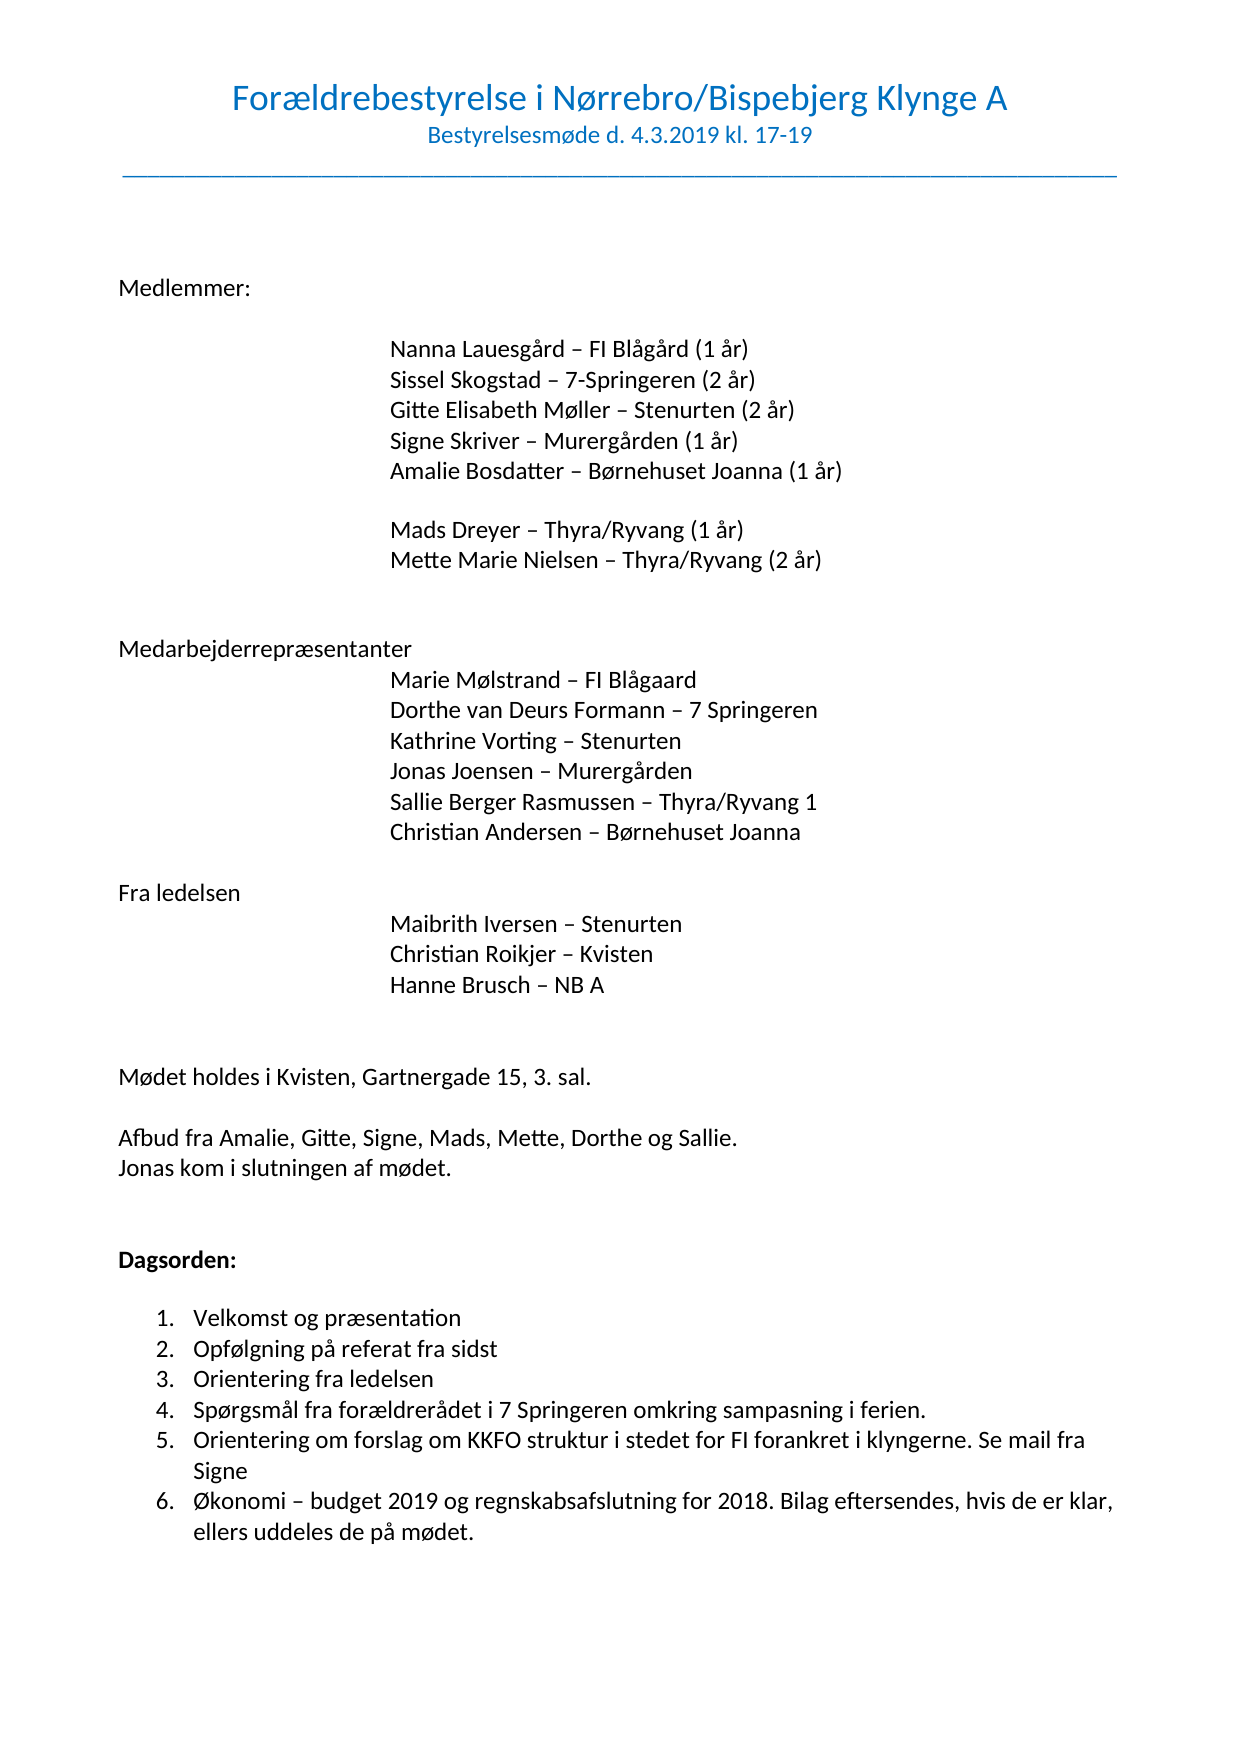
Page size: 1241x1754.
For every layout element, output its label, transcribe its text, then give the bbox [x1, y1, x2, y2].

list Spørgsmål fra forældrerådet i 7 Springeren omkring sampasning i ferien. [156, 1394, 1122, 1424]
text Marie Mølstrand – FI Blågaard [118, 664, 1122, 694]
text Dagsorden: [118, 1244, 1122, 1274]
text Medarbejderrepræsentanter [118, 633, 1122, 664]
text Sallie Berger Rasmussen – Thyra/Ryvang 1 [118, 786, 1122, 817]
text Medlemmer: [118, 272, 1122, 303]
text Gitte Elisabeth Møller – Stenurten (2 år) [118, 394, 1122, 425]
list Orientering fra ledelsen [156, 1363, 1122, 1394]
text Maibrith Iversen – Stenurten [118, 908, 1122, 939]
text Hanne Brusch – NB A [118, 969, 1122, 1000]
text Fra ledelsen [118, 878, 1122, 908]
text Nanna Lauesgård – FI Blågård (1 år) [118, 333, 1122, 364]
list Velkomst og præsentation [156, 1302, 1122, 1333]
text Mødet holdes i Kvisten, Gartnergade 15, 3. sal. [118, 1061, 1122, 1091]
list Opfølgning på referat fra sidst [156, 1333, 1122, 1363]
text Afbud fra Amalie, Gitte, Signe, Mads, Mette, Dorthe og Sallie. [118, 1122, 1122, 1152]
text Kathrine Vorting – Stenurten [118, 725, 1122, 756]
text Christian Roikjer – Kvisten [118, 939, 1122, 969]
text Sissel Skogstad – 7-Springeren (2 år) [118, 364, 1122, 394]
text Jonas kom i slutningen af mødet. [118, 1152, 1122, 1183]
text Mette Marie Nielsen – Thyra/Ryvang (2 år) [118, 544, 1122, 575]
list Orientering om forslag om KKFO struktur i stedet for FI forankret i klyngerne. Se mail fra Signe [156, 1424, 1122, 1486]
text Amalie Bosdatter – Børnehuset Joanna (1 år) [118, 455, 1122, 486]
list Økonomi – budget 2019 og regnskabsafslutning for 2018. Bilag eftersendes, hvis de er klar, ellers uddeles de på mødet. [156, 1486, 1122, 1547]
text Signe Skriver – Murergården (1 år) [118, 425, 1122, 455]
text Christian Andersen – Børnehuset Joanna [118, 817, 1122, 847]
text Mads Dreyer – Thyra/Ryvang (1 år) [118, 514, 1122, 544]
text Jonas Joensen – Murergården [118, 756, 1122, 786]
text Dorthe van Deurs Formann – 7 Springeren [118, 694, 1122, 725]
